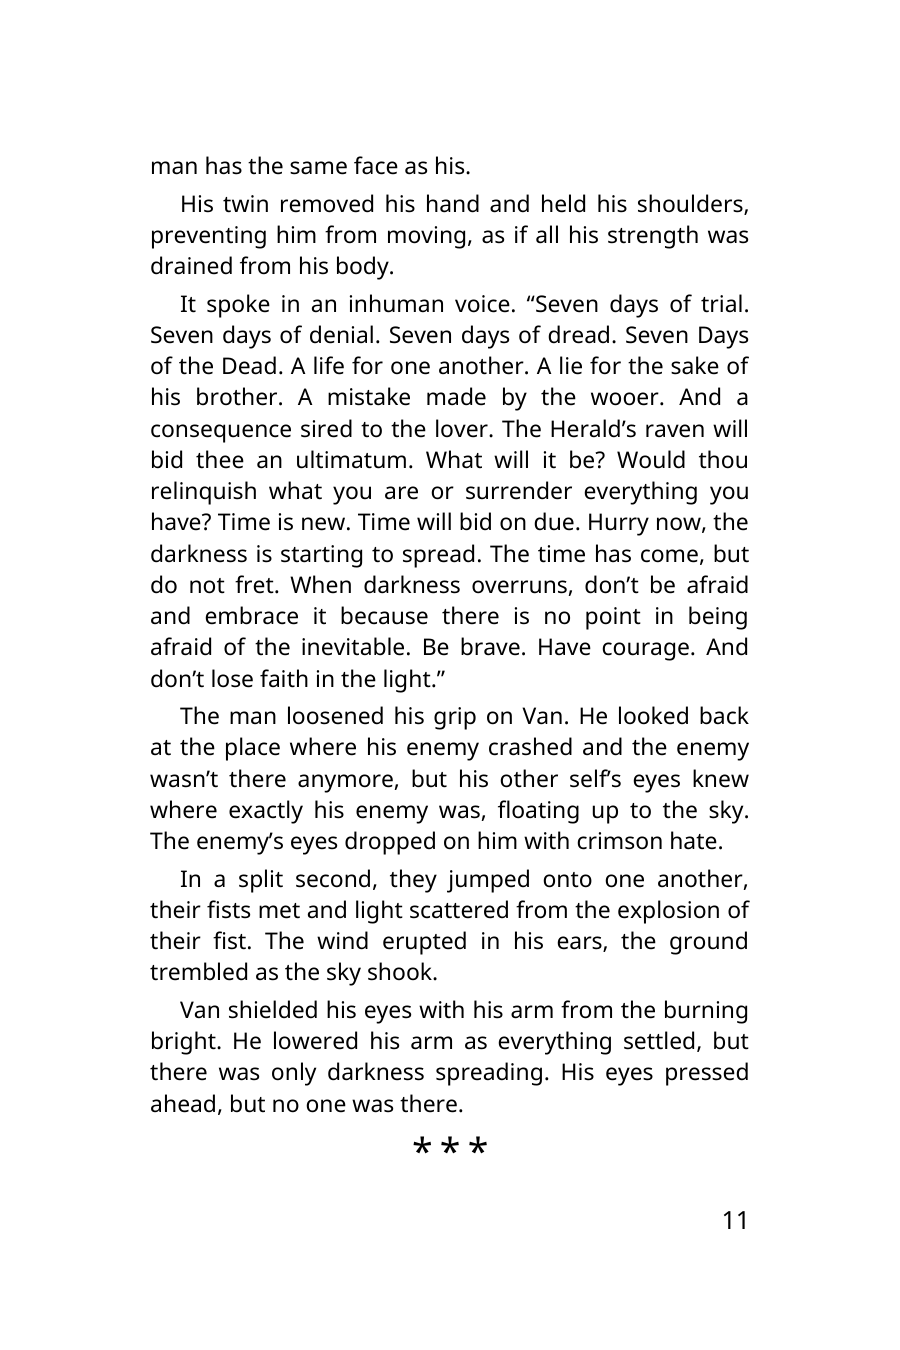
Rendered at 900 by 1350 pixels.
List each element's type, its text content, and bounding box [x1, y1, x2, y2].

text In a split second, they jumped onto one another, their fists met and light scattered from the explosion of their fist. The wind erupted in his ears, the ground trembled as the sky shook. [150, 862, 750, 987]
text Van shielded his eyes with his arm from the burning bright. He lowered his arm as everything settled, but there was only darkness spreading. His eyes pressed ahead, but no one was there. [150, 994, 750, 1119]
text It spoke in an inhuman voice. “Seven days of trial. Seven days of denial. Seven days of dread. Seven Days of the Dead. A life for one another. A lie for the sake of his brother. A mistake made by the wooer. And a consequence sired to the lover. The Herald’s raven will bid thee an ultimatum. What will it be? Would thou relinquish what you are or surrender everything you have? Time is new. Time will bid on due. Hurry now, the darkness is starting to spread. The time has come, but do not fret. When darkness overruns, don’t be afraid and embrace it because there is no point in being afraid of the inevitable. Be brave. Have courage. And don’t lose faith in the light.” [150, 287, 750, 694]
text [150, 150, 750, 181]
text *** [150, 1125, 750, 1176]
text His twin removed his hand and held his shoulders, preventing him from moving, as if all his strength was drained from his body. [150, 187, 750, 281]
text The man loosened his grip on Van. He looked back at the place where his enemy crashed and the enemy wasn’t there anymore, but his other self’s eyes knew where exactly his enemy was, floating up to the sky. The enemy’s eyes dropped on him with crimson hate. [150, 700, 750, 856]
